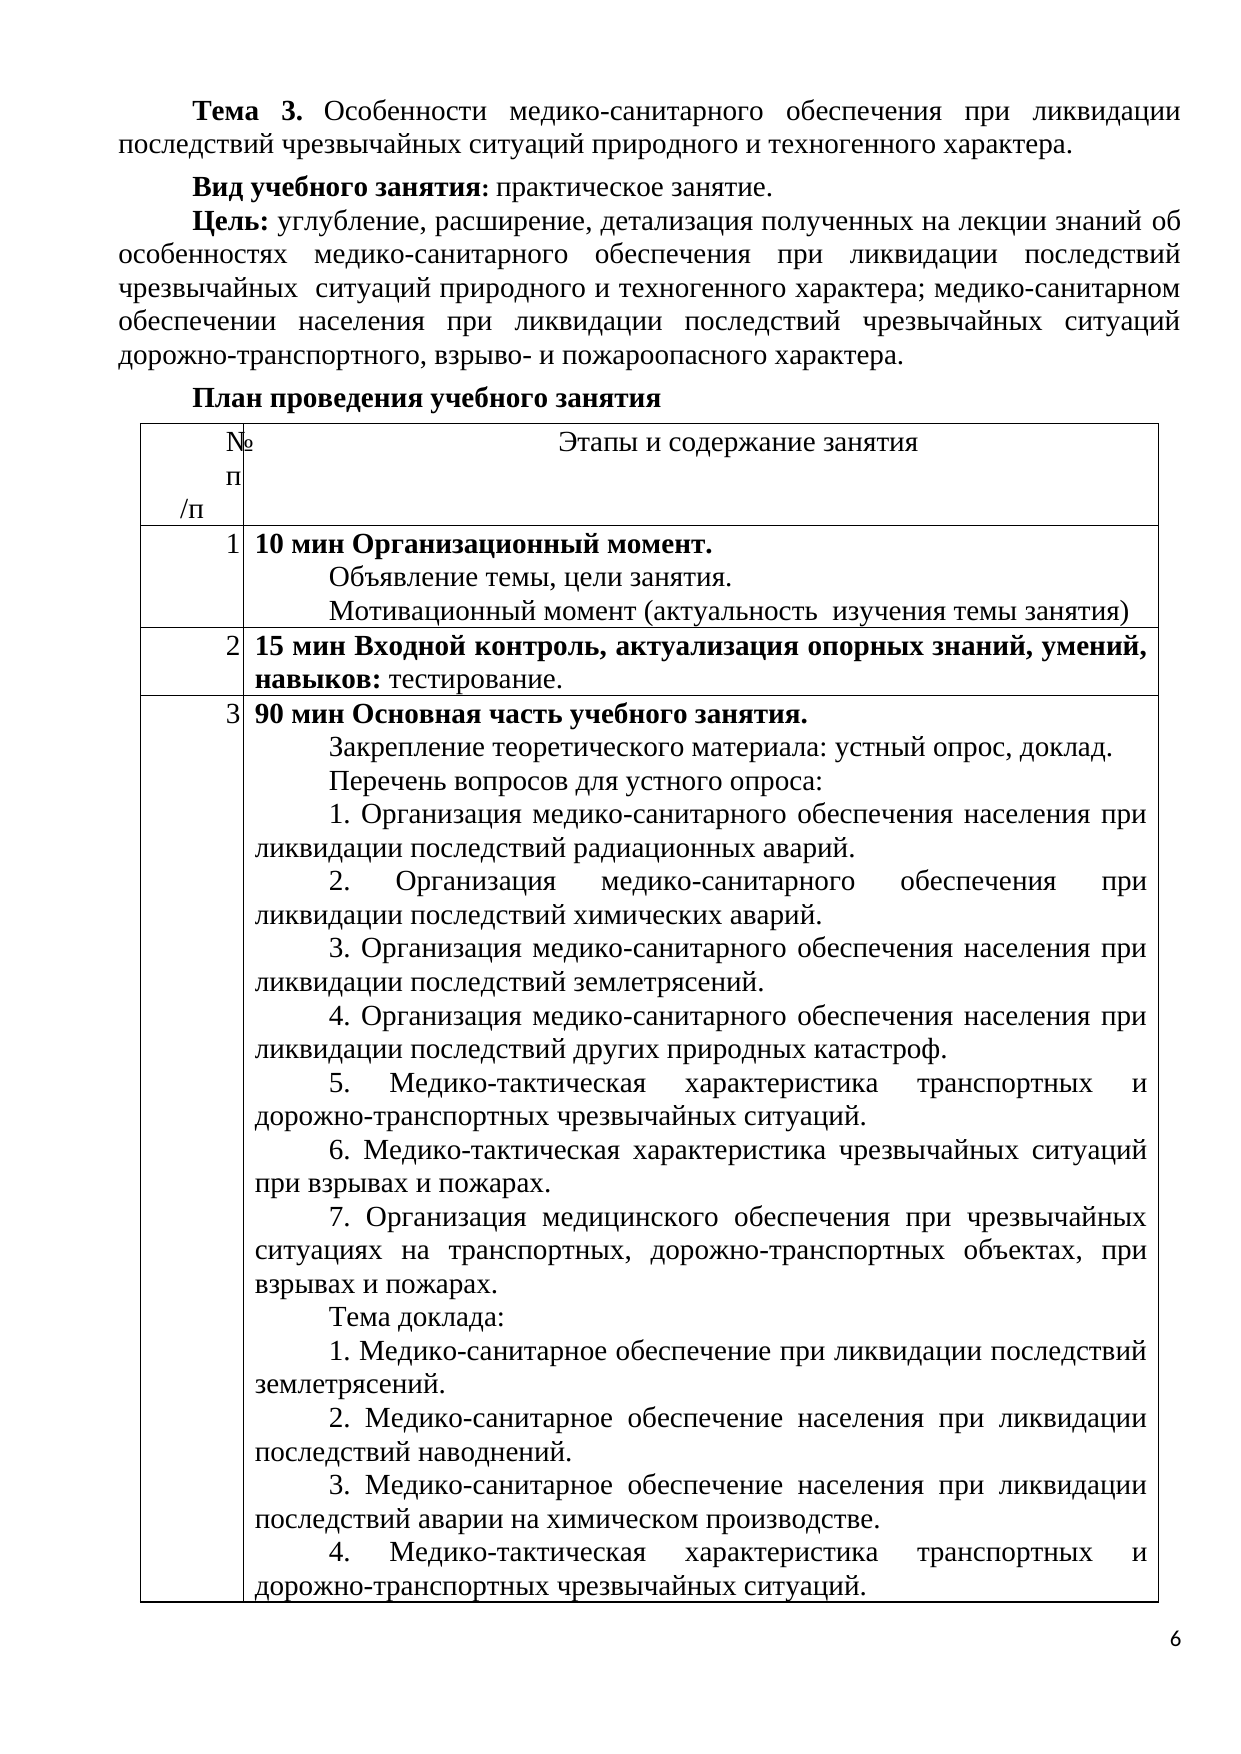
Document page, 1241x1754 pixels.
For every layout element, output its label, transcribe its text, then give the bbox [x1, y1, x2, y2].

table_cell 1 [141, 526, 243, 627]
table_cell 10 мин Организационный момент. Объявление темы, цели занятия. Мотивационный момент (актуальность изучения темы занятия) [244, 526, 1158, 627]
table_cell 2 [141, 628, 243, 695]
text Тема 3. Особенности медико-санитарного обеспечения при ликвидации последствий чрезвычайных ситуаций природного и техногенного характера. [118, 93, 1181, 160]
text Цель: углубление, расширение, детализация полученных на лекции знаний об особенностях медико-санитарного обеспечения при ликвидации последствий чрезвычайных ситуаций природного и техногенного характера; медико-санитарном обеспечении населения при ликвидации последствий чрезвычайных ситуаций дорожно-транспортного, взрыво- и пожароопасного характера. [118, 203, 1181, 371]
table_cell 15 мин Входной контроль, актуализация опорных знаний, умений, навыков: тестирование. [244, 628, 1158, 695]
table_header № п/п [141, 424, 243, 525]
text План проведения учебного занятия [118, 380, 1181, 414]
text Вид учебного занятия: практическое занятие. [118, 169, 1181, 203]
table_cell 3 [141, 696, 243, 1601]
table_header Этапы и содержание занятия [244, 424, 1158, 525]
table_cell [244, 696, 1158, 1601]
